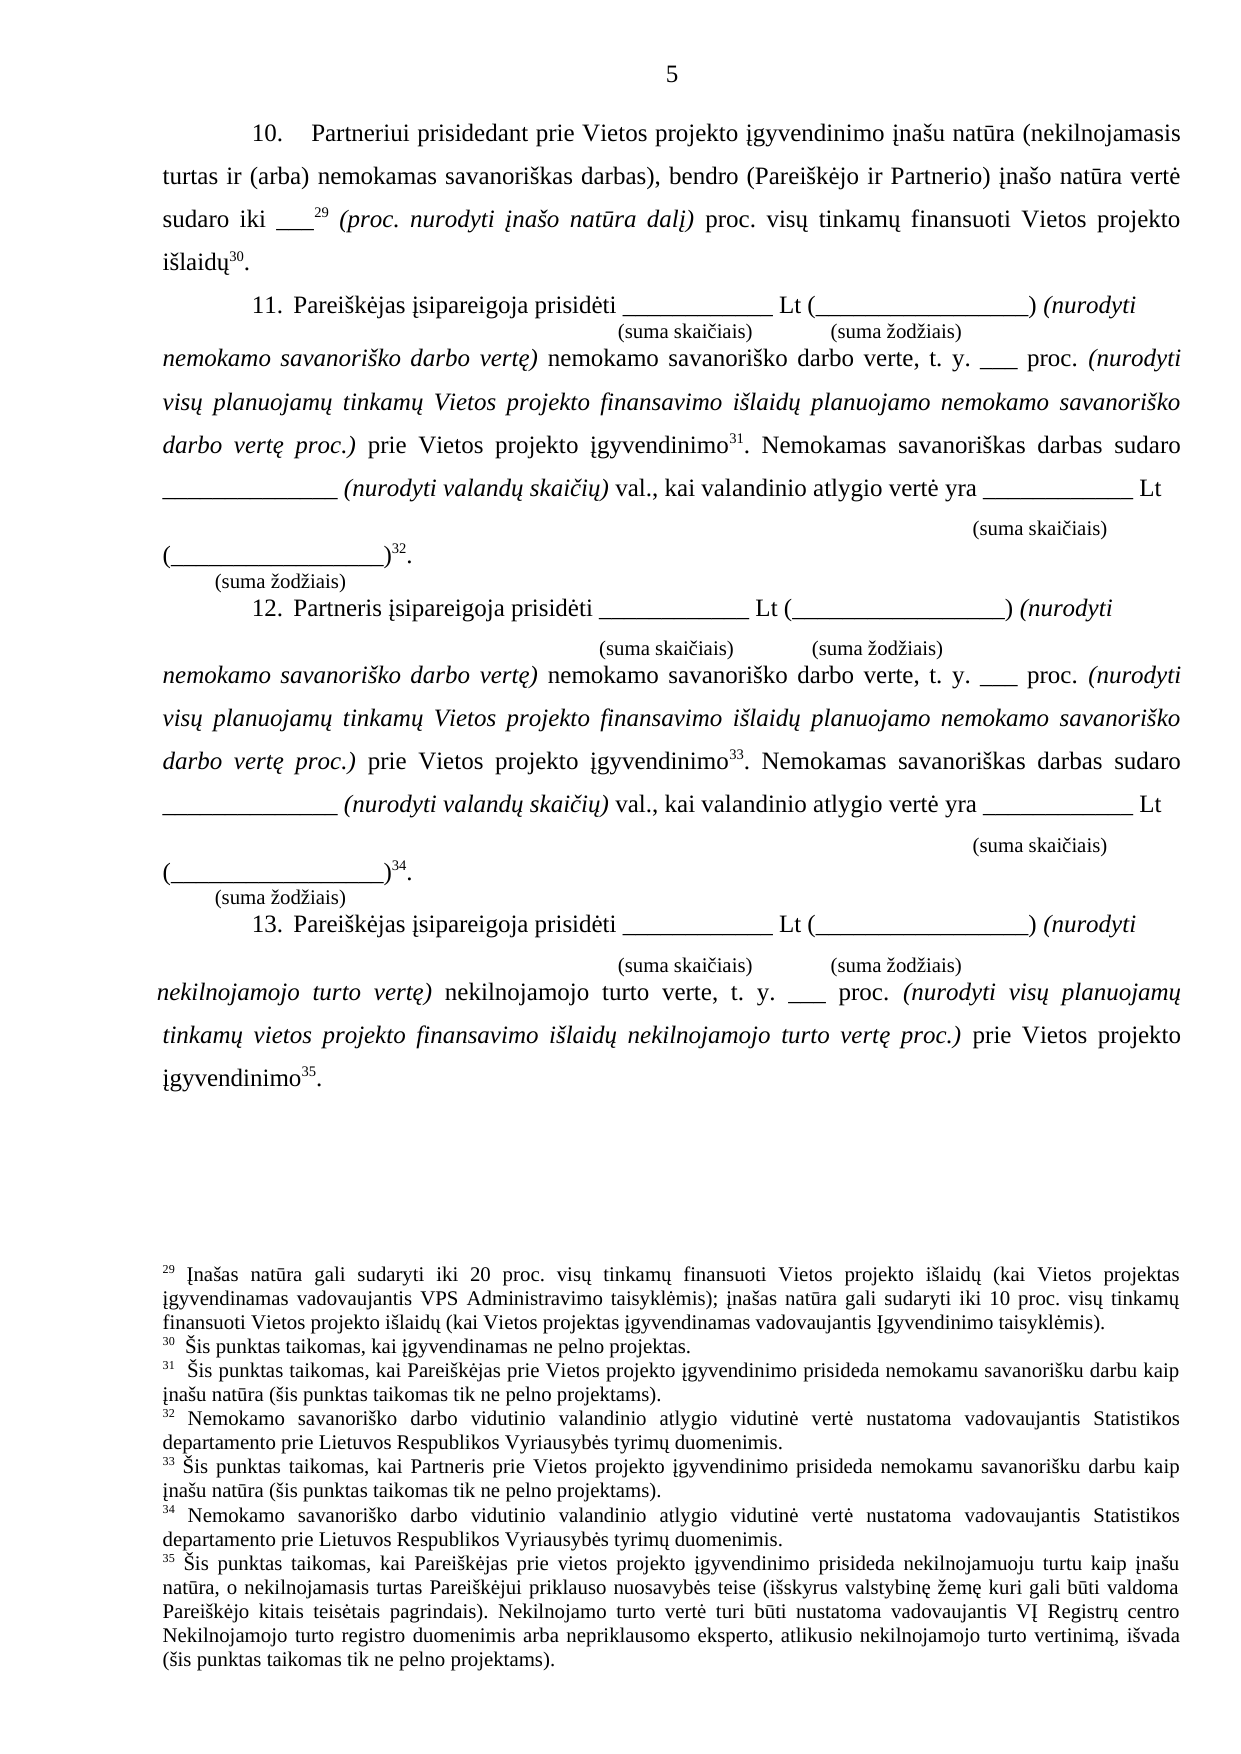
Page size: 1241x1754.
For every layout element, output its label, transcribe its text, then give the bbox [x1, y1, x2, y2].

text (suma žodžiais) [162, 885, 1181, 909]
text (_________________). [162, 540, 1181, 569]
text (suma skaičiais) (suma žodžiais) [180, 319, 1175, 343]
text (suma skaičiais) (suma žodžiais) [180, 636, 1175, 660]
text nekilnojamojo turto vertę) nekilnojamojo turto verte, t. y. ___ proc. (nurodyti visų planuojamų tinkamų vietos projekto finansavimo išlaidų nekilnojamojo turto vertę proc.) prie Vietos projekto įgyvendinimo. [157, 977, 1181, 1092]
text (suma skaičiais) (suma žodžiais) [180, 952, 1175, 977]
text nemokamo savanoriško darbo vertę) nemokamo savanoriško darbo verte, t. y. ___ proc. (nurodyti visų planuojamų tinkamų Vietos projekto finansavimo išlaidų planuojamo nemokamo savanoriško darbo vertę proc.) prie Vietos projekto įgyvendinimo. Nemokamas savanoriškas darbas sudaro ______________ (nurodyti valandų skaičių) val., kai valandinio atlygio vertė yra ____________ Lt [162, 660, 1181, 818]
text 10. Partneriui prisidedant prie Vietos projekto įgyvendinimo įnašu natūra (nekilnojamasis turtas ir (arba) nemokamas savanoriškas darbas), bendro (Pareiškėjo ir Partnerio) įnašo natūra vertė sudaro iki ___ (proc. nurodyti įnašo natūra dalį) proc. visų tinkamų finansuoti Vietos projekto išlaidų. [162, 118, 1181, 276]
text (suma skaičiais) [162, 516, 1181, 540]
text 11. Pareiškėjas įsipareigoja prisidėti ____________ Lt (_________________) (nurodyti [162, 291, 1181, 319]
text (_________________). [162, 857, 1181, 885]
text nemokamo savanoriško darbo vertę) nemokamo savanoriško darbo verte, t. y. ___ proc. (nurodyti visų planuojamų tinkamų Vietos projekto finansavimo išlaidų planuojamo nemokamo savanoriško darbo vertę proc.) prie Vietos projekto įgyvendinimo. Nemokamas savanoriškas darbas sudaro ______________ (nurodyti valandų skaičių) val., kai valandinio atlygio vertė yra ____________ Lt [162, 343, 1181, 502]
text (suma skaičiais) [162, 832, 1181, 857]
text 13. Pareiškėjas įsipareigoja prisidėti ____________ Lt (_________________) (nurodyti [162, 909, 1181, 938]
text (suma žodžiais) [162, 569, 1181, 593]
text 12. Partneris įsipareigoja prisidėti ____________ Lt (_________________) (nurodyti [162, 593, 1181, 622]
